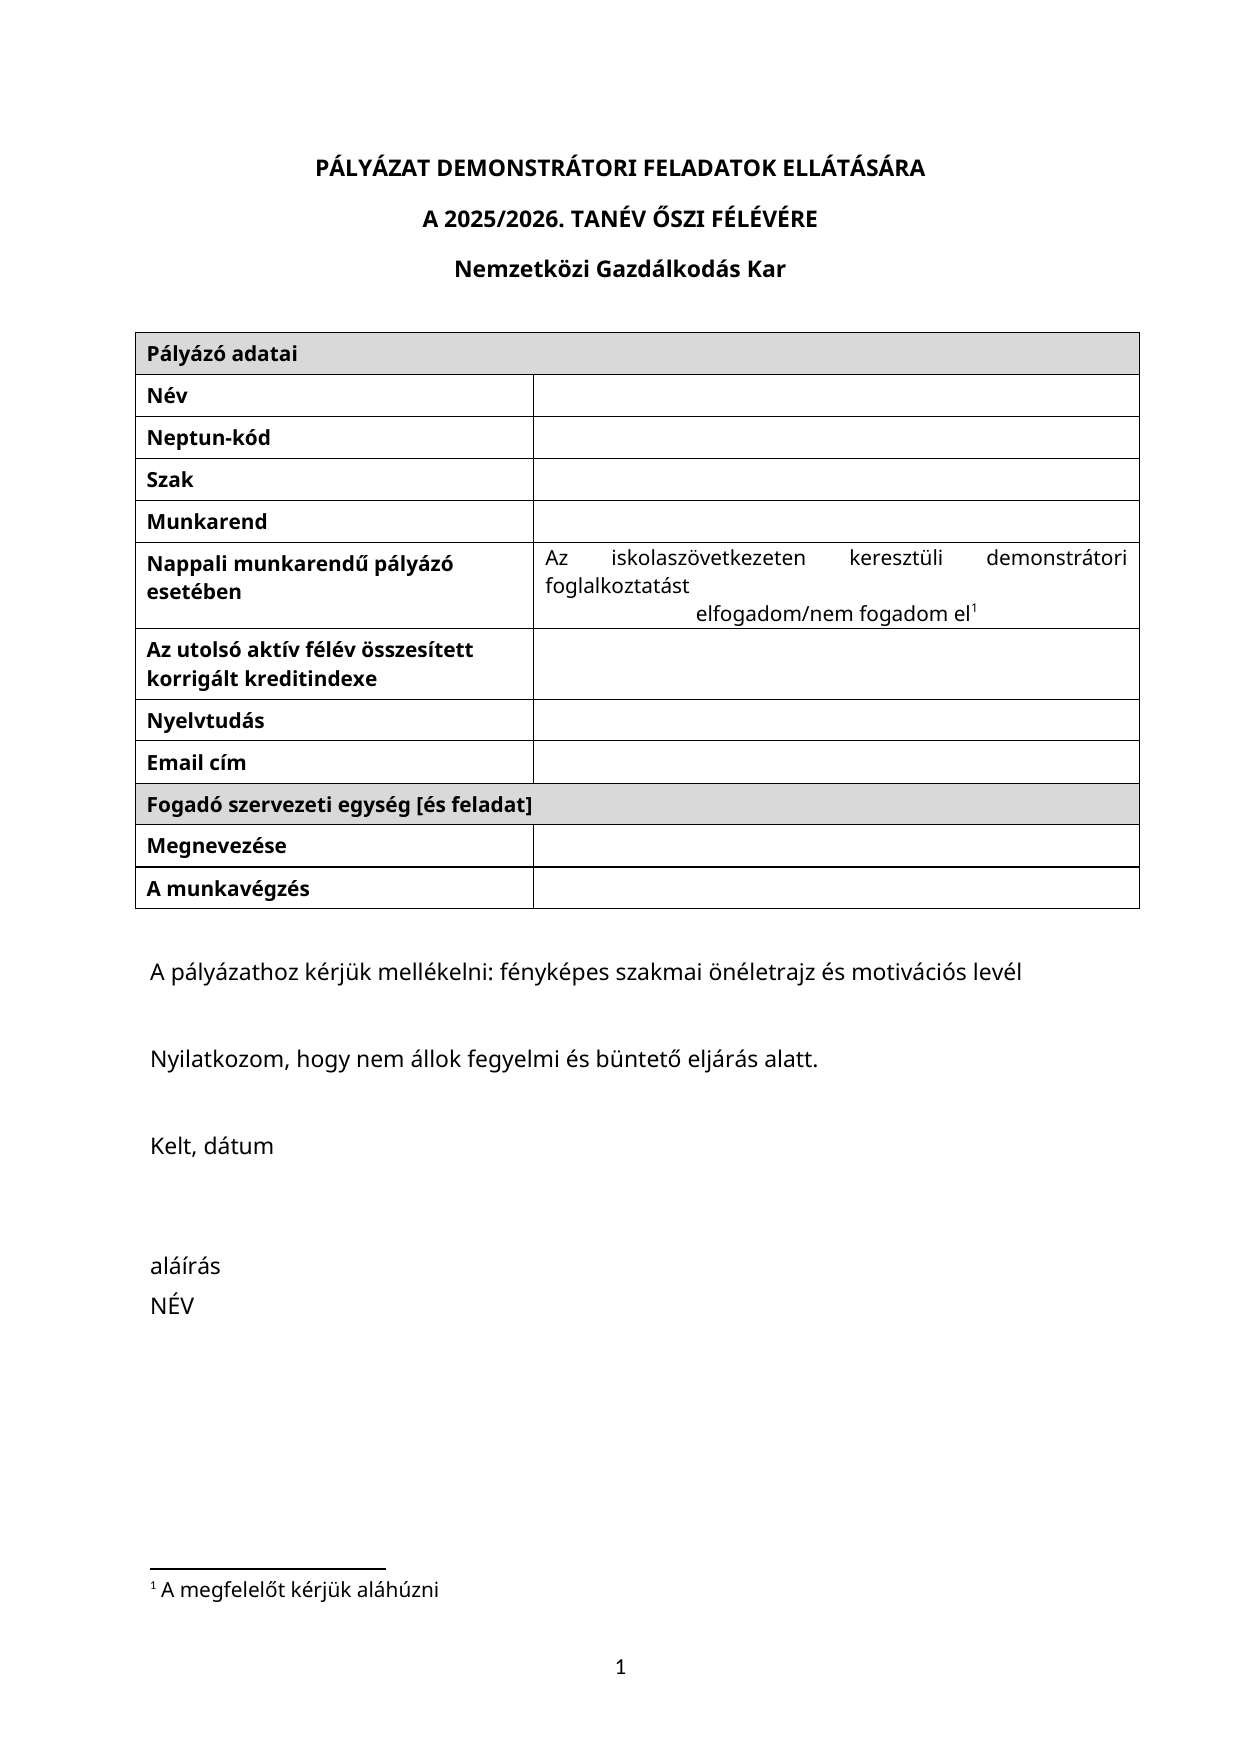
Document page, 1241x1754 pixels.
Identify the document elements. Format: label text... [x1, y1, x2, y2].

table_cell [534, 700, 1139, 740]
table_cell [534, 629, 1139, 698]
text Nyilatkozom, hogy nem állok fegyelmi és büntető eljárás alatt. [150, 1043, 1090, 1074]
table_cell [534, 741, 1139, 782]
table_cell Név [136, 375, 533, 416]
text A 2025/2026. TANÉV ŐSZI FÉLÉVÉRE [150, 202, 1090, 234]
table_cell [534, 375, 1139, 416]
table_cell Email cím [136, 741, 533, 782]
table_cell Az iskolaszövetkezeten keresztüli demonstrátori foglalkoztatást elfogadom/nem fogadom el [534, 543, 1139, 628]
text A pályázathoz kérjük mellékelni: fényképes szakmai önéletrajz és motivációs levél [150, 956, 1090, 987]
table_cell [534, 825, 1139, 866]
table_header Pályázó adatai [136, 333, 1139, 374]
table_cell Szak [136, 459, 533, 500]
table_cell A munkavégzés [136, 868, 533, 908]
table_cell Munkarend [136, 501, 533, 542]
text PÁLYÁZAT DEMONSTRÁTORI FELADATOK ELLÁTÁSÁRA [150, 152, 1090, 183]
table_cell [534, 459, 1139, 500]
table_cell Nappali munkarendű pályázó esetében [136, 543, 533, 628]
text NÉV [150, 1290, 1090, 1321]
table_cell [534, 417, 1139, 458]
table_cell Neptun-kód [136, 417, 533, 458]
text Nemzetközi Gazdálkodás Kar [150, 253, 1090, 284]
table_cell [534, 868, 1139, 908]
table_cell [534, 501, 1139, 542]
table_cell Fogadó szervezeti egység [és feladat] [136, 784, 1139, 824]
table_cell Nyelvtudás [136, 700, 533, 740]
table_cell Megnevezése [136, 825, 533, 866]
text aláírás [150, 1250, 1090, 1281]
text Kelt, dátum [150, 1130, 1090, 1161]
table_cell Az utolsó aktív félév összesített korrigált kreditindexe [136, 629, 533, 698]
